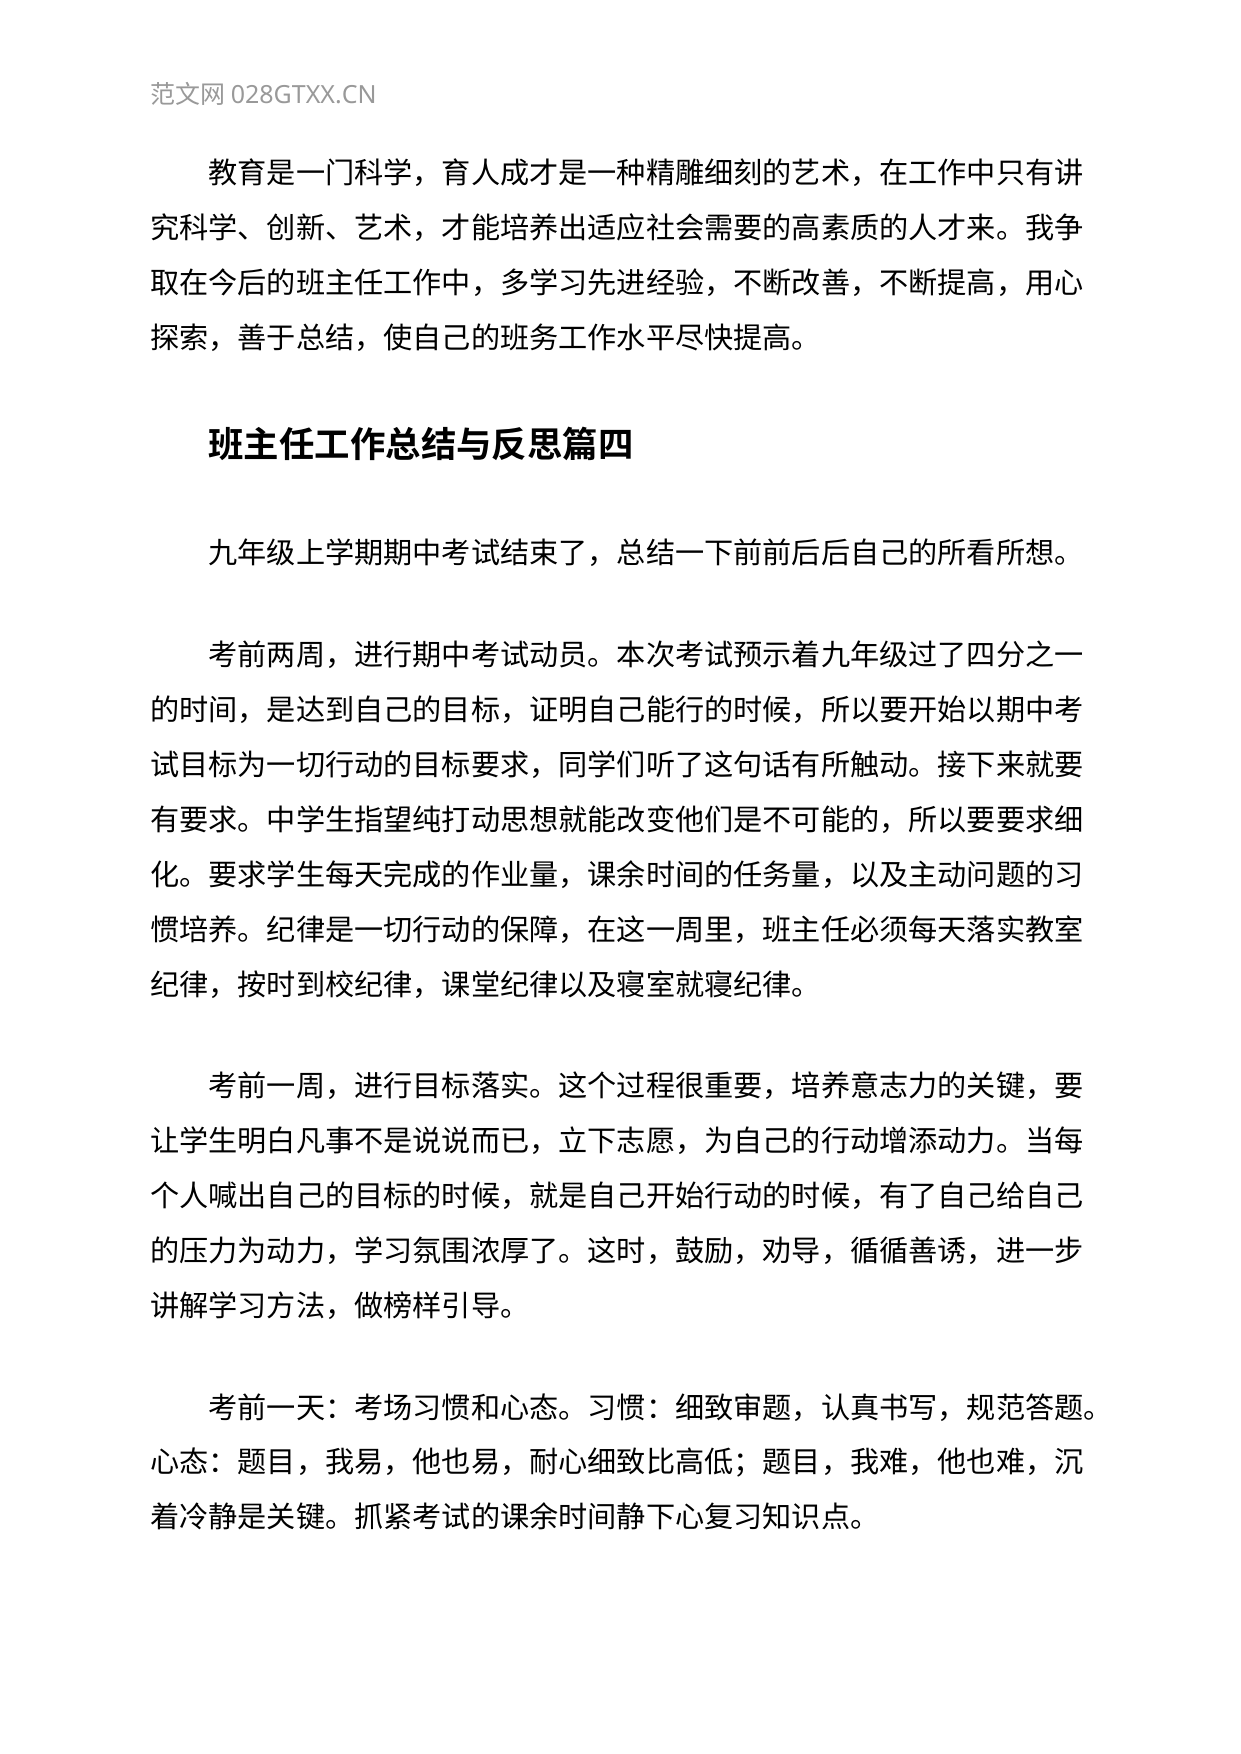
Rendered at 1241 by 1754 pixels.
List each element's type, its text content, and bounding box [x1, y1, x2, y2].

text 教育是一门科学，育人成才是一种精雕细刻的艺术，在工作中只有讲究科学、创新、艺术，才能培养出适应社会需要的高素质的人才来。我争取在今后的班主任工作中，多学习先进经验，不断改善，不断提高，用心探索，善于总结，使自己的班务工作水平尽快提高。 [150, 150, 1090, 357]
text 考前一周，进行目标落实。这个过程很重要，培养意志力的关键，要让学生明白凡事不是说说而已，立下志愿，为自己的行动增添动力。当每个人喊出自己的目标的时候，就是自己开始行动的时候，有了自己给自己的压力为动力，学习氛围浓厚了。这时，鼓励，劝导，循循善诱，进一步讲解学习方法，做榜样引导。 [150, 1063, 1090, 1325]
text 九年级上学期期中考试结束了，总结一下前前后后自己的所看所想。 [150, 530, 1090, 572]
text 考前一天：考场习惯和心态。习惯：细致审题，认真书写，规范答题。心态：题目，我易，他也易，耐心细致比高低；题目，我难，他也难，沉着冷静是关键。抓紧考试的课余时间静下心复习知识点。 [150, 1384, 1090, 1536]
text 班主任工作总结与反思篇四 [150, 416, 1090, 468]
text 考前两周，进行期中考试动员。本次考试预示着九年级过了四分之一的时间，是达到自己的目标，证明自己能行的时候，所以要开始以期中考试目标为一切行动的目标要求，同学们听了这句话有所触动。接下来就要有要求。中学生指望纯打动思想就能改变他们是不可能的，所以要要求细化。要求学生每天完成的作业量，课余时间的任务量，以及主动问题的习惯培养。纪律是一切行动的保障，在这一周里，班主任必须每天落实教室纪律，按时到校纪律，课堂纪律以及寝室就寝纪律。 [150, 632, 1090, 1003]
